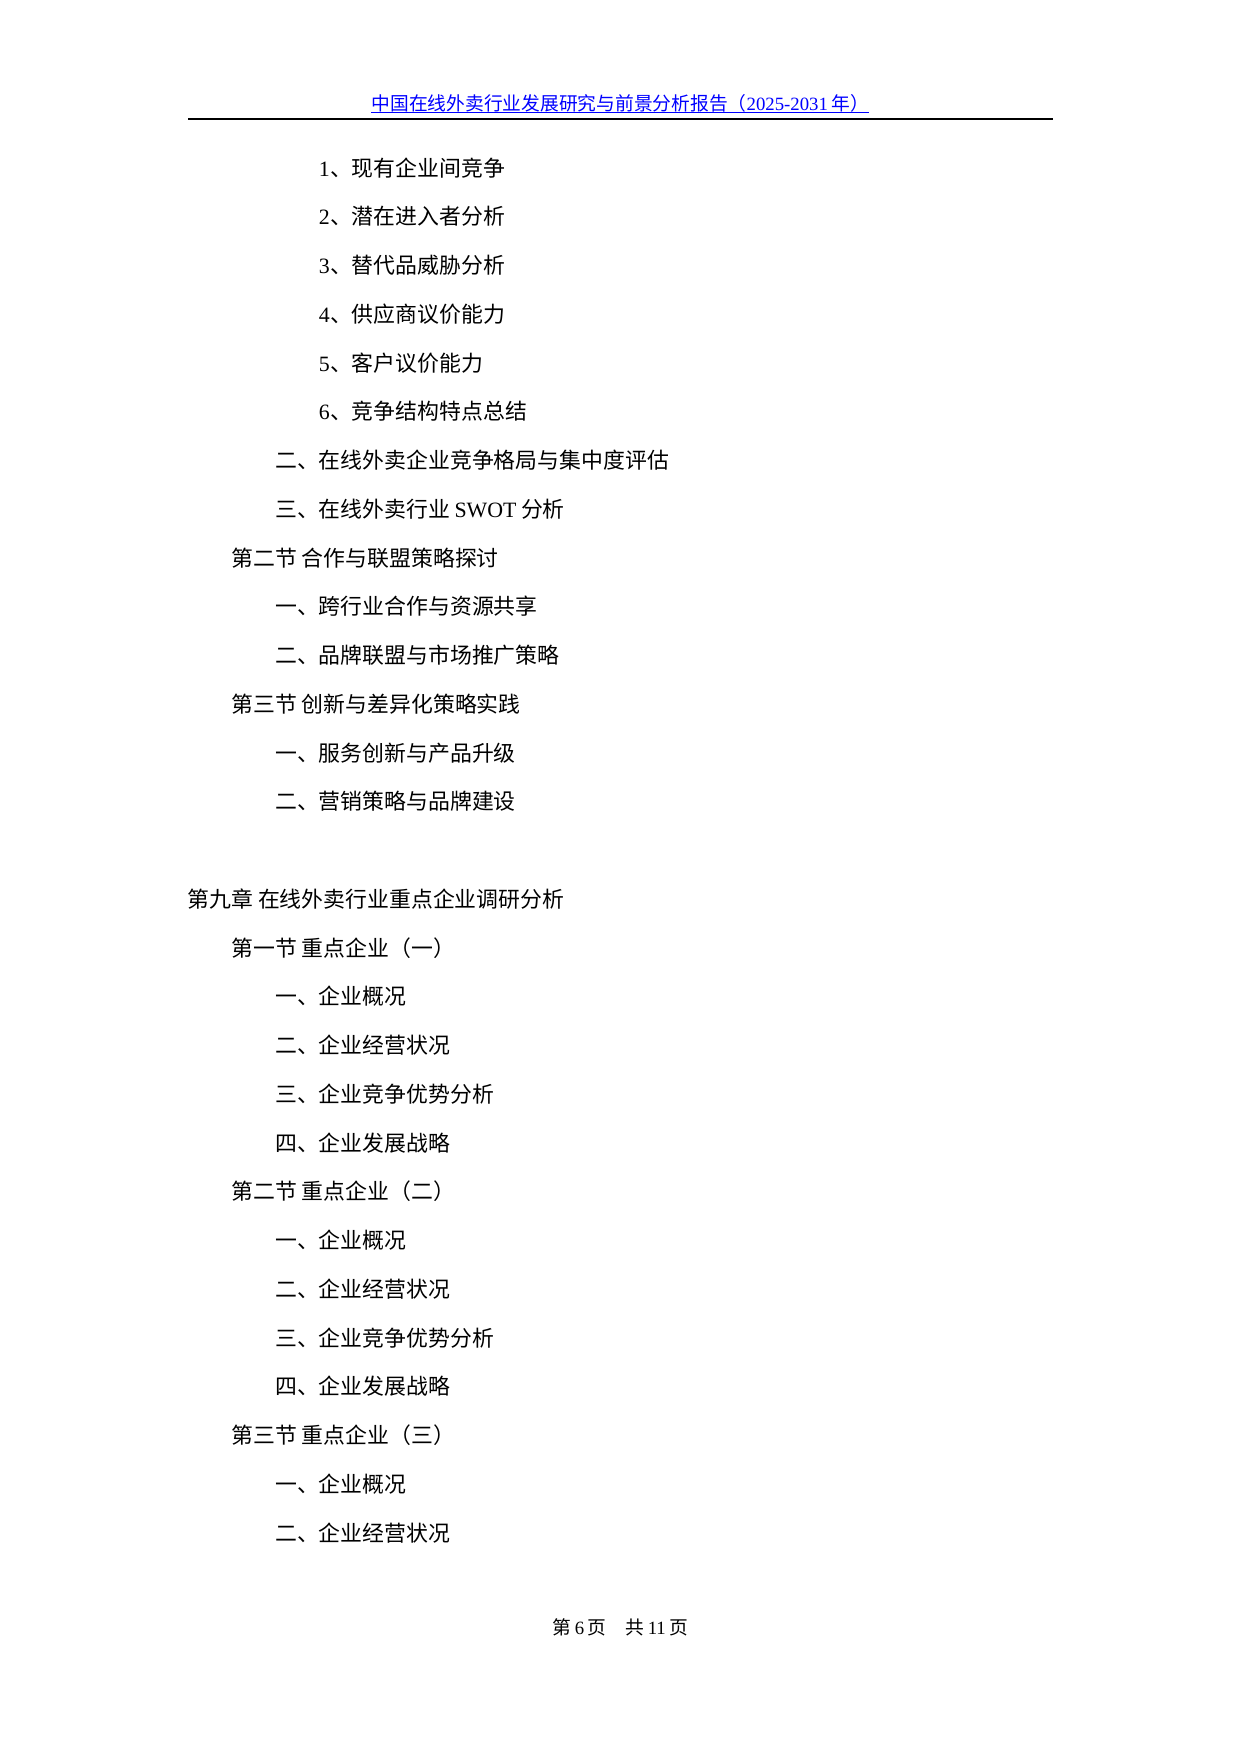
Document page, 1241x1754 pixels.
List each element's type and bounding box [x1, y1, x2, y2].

text [187, 150, 1053, 1548]
